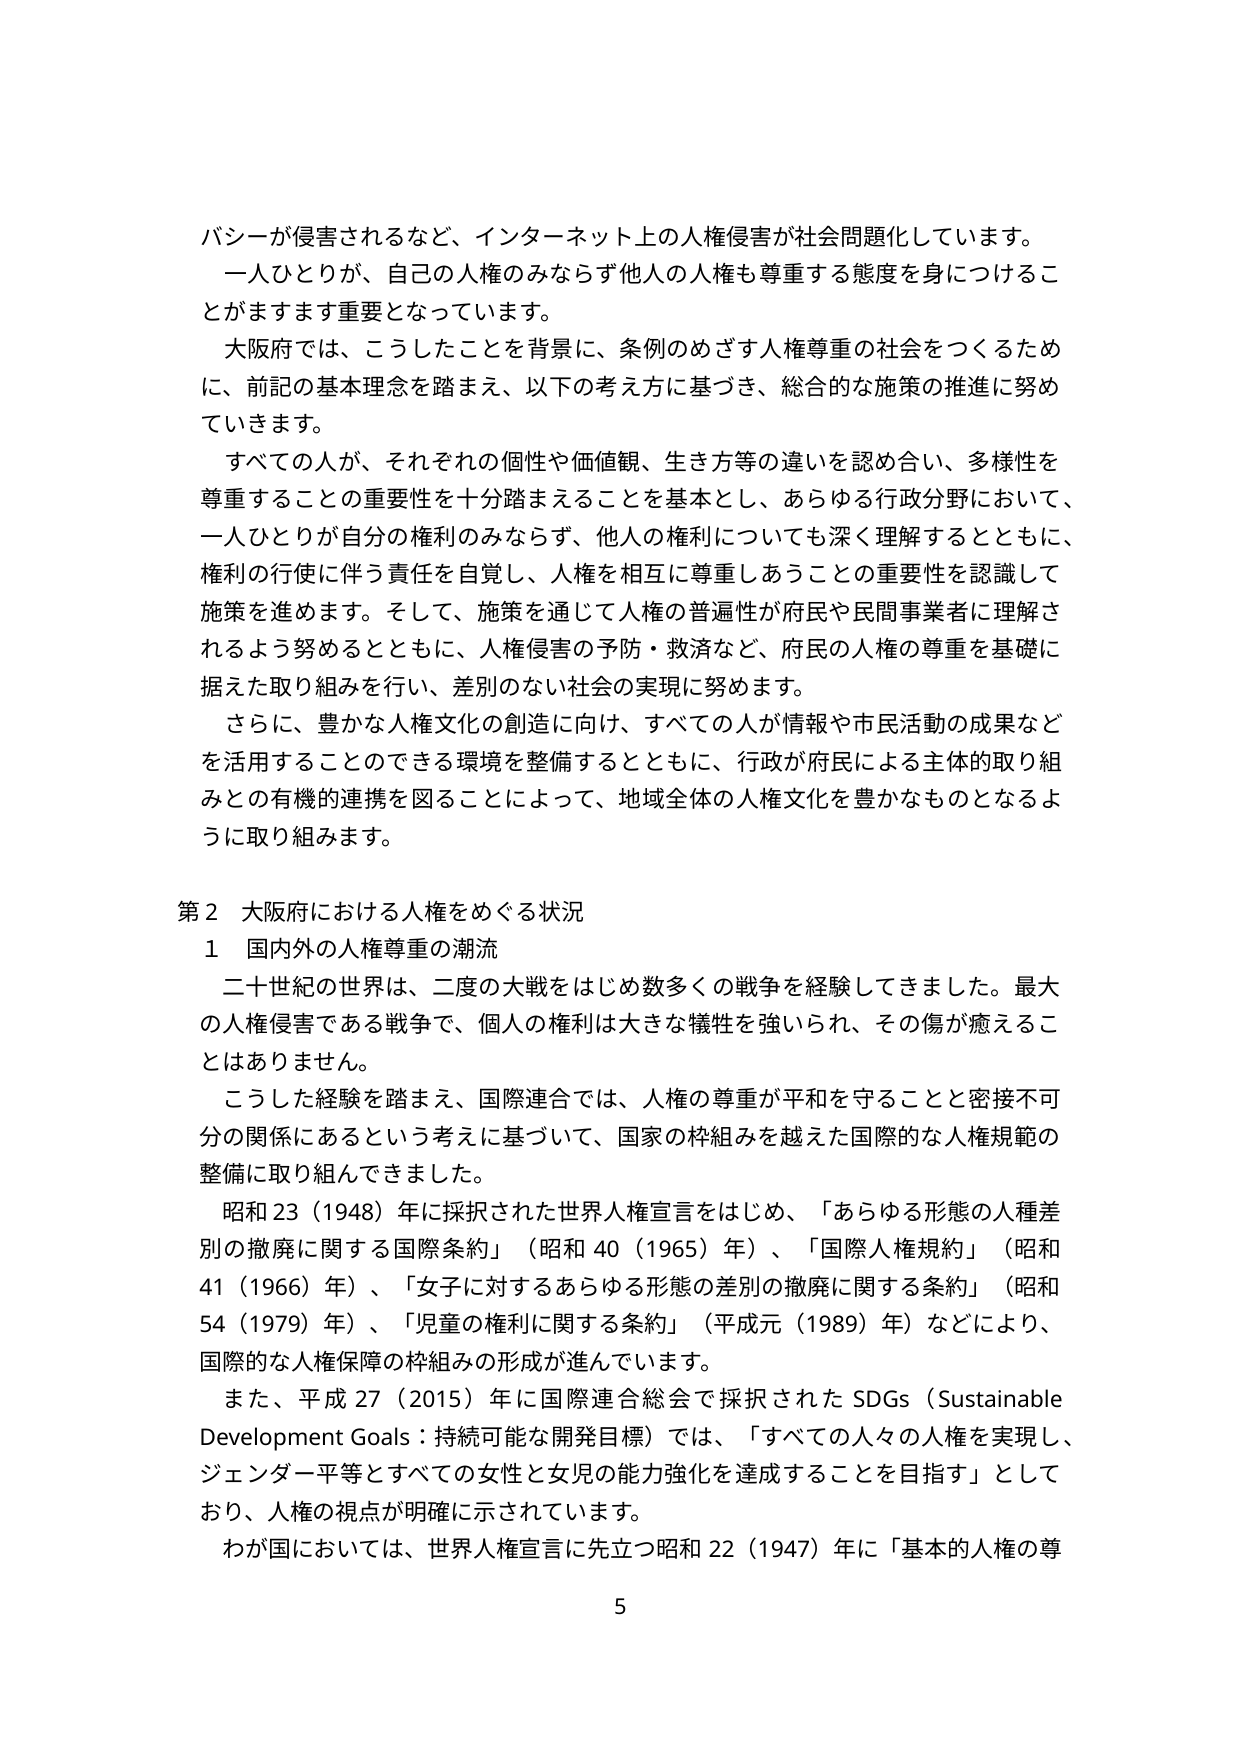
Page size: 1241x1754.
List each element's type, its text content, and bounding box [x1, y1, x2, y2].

text また、平成27（2015）年に国際連合総会で採択されたSDGs（Sustainable Development Goals：持続可能な開発目標）では、「すべての人々の人権を実現し、ジェンダー平等とすべての女性と女児の能力強化を達成することを目指す」としており、人権の視点が明確に示されています。 [199, 1379, 1063, 1529]
text 一人ひとりが、自己の人権のみならず他人の人権も尊重する態度を身につけることがますます重要となっています。 [177, 254, 1063, 329]
text 第2 大阪府における人権をめぐる状況 [177, 892, 1063, 929]
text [199, 1529, 1063, 1567]
text 大阪府では、こうしたことを背景に、条例のめざす人権尊重の社会をつくるために、前記の基本理念を踏まえ、以下の考え方に基づき、総合的な施策の推進に努めていきます。 [177, 329, 1063, 442]
text こうした経験を踏まえ、国際連合では、人権の尊重が平和を守ることと密接不可分の関係にあるという考えに基づいて、国家の枠組みを越えた国際的な人権規範の整備に取り組んできました。 [199, 1079, 1063, 1192]
text 昭和23（1948）年に採択された世界人権宣言をはじめ、「あらゆる形態の人種差別の撤廃に関する国際条約」（昭和40（1965）年）、「国際人権規約」（昭和41（1966）年）、「女子に対するあらゆる形態の差別の撤廃に関する条約」（昭和54（1979）年）、「児童の権利に関する条約」（平成元（1989）年）などにより、国際的な人権保障の枠組みの形成が進んでいます。 [199, 1192, 1063, 1379]
text 二十世紀の世界は、二度の大戦をはじめ数多くの戦争を経験してきました。最大の人権侵害である戦争で、個人の権利は大きな犠牲を強いられ、その傷が癒えることはありません。 [199, 967, 1063, 1079]
text １ 国内外の人権尊重の潮流 [177, 929, 1063, 967]
text すべての人が、それぞれの個性や価値観、生き方等の違いを認め合い、多様性を尊重することの重要性を十分踏まえることを基本とし、あらゆる行政分野において、一人ひとりが自分の権利のみならず、他人の権利についても深く理解するとともに、権利の行使に伴う責任を自覚し、人権を相互に尊重しあうことの重要性を認識して施策を進めます。そして、施策を通じて人権の普遍性が府民や民間事業者に理解されるよう努めるとともに、人権侵害の予防・救済など、府民の人権の尊重を基礎に据えた取り組みを行い、差別のない社会の実現に努めます。 [177, 442, 1063, 704]
text さらに、豊かな人権文化の創造に向け、すべての人が情報や市民活動の成果などを活用することのできる環境を整備するとともに、行政が府民による主体的取り組みとの有機的連携を図ることによって、地域全体の人権文化を豊かなものとなるように取り組みます。 [177, 704, 1063, 854]
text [177, 217, 1063, 254]
